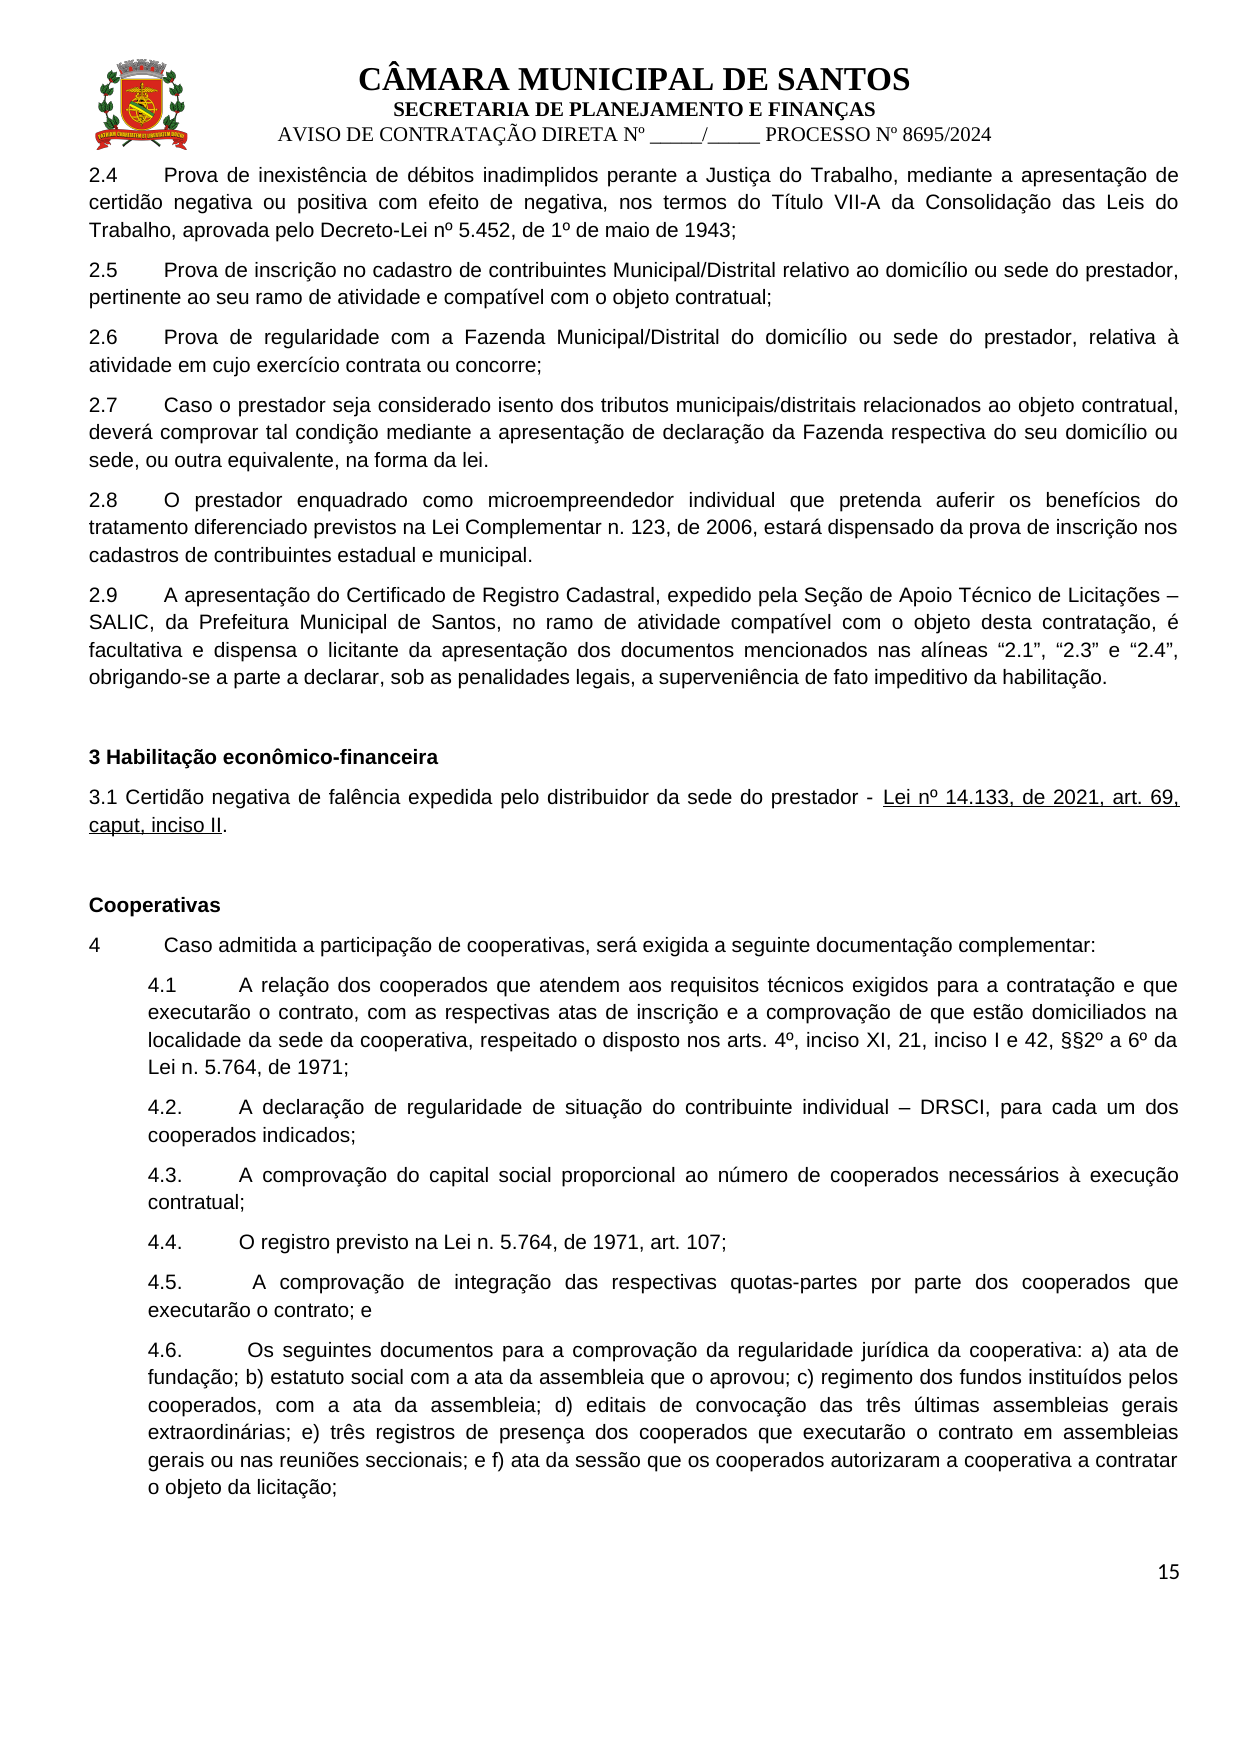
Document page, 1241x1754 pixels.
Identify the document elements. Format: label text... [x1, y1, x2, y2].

text 4 Caso admitida a participação de cooperativas, será exigida a seguinte documentação complementar: [89, 932, 1180, 956]
text 3.1 Certidão negativa de falência expedida pelo distribuidor da sede do prestador - Lei nº 14.133, de 2021, art. 69, caput, inciso II. [89, 785, 1180, 836]
text 2.7 Caso o prestador seja considerado isento dos tributos municipais/distritais relacionados ao objeto contratual, deverá comprovar tal condição mediante a apresentação de declaração da Fazenda respectiva do seu domicílio ou sede, ou outra equivalente, na forma da lei. [89, 392, 1180, 471]
text Cooperativas [89, 892, 1180, 916]
text 4.3. A comprovação do capital social proporcional ao número de cooperados necessários à execução contratual; [148, 1162, 1180, 1214]
text 4.1 A relação dos cooperados que atendem aos requisitos técnicos exigidos para a contratação e que executarão o contrato, com as respectivas atas de inscrição e a comprovação de que estão domiciliados na localidade da sede da cooperativa, respeitado o disposto nos arts. 4º, inciso XI, 21, inciso I e 42, §§2º a 6º da Lei n. 5.764, de 1971; [148, 972, 1180, 1079]
text 3 Habilitação econômico-financeira [89, 745, 1180, 769]
text 4.5. A comprovação de integração das respectivas quotas-partes por parte dos cooperados que executarão o contrato; e [148, 1270, 1180, 1321]
picture [95, 59, 188, 150]
text 2.6 Prova de regularidade com a Fazenda Municipal/Distrital do domicílio ou sede do prestador, relativa à atividade em cujo exercício contrata ou concorre; [89, 325, 1180, 376]
text 4.4. O registro previsto na Lei n. 5.764, de 1971, art. 107; [148, 1230, 1180, 1254]
text 2.4 Prova de inexistência de débitos inadimplidos perante a Justiça do Trabalho, mediante a apresentação de certidão negativa ou positiva com efeito de negativa, nos termos do Título VII-A da Consolidação das Leis do Trabalho, aprovada pelo Decreto-Lei nº 5.452, de 1º de maio de 1943; [89, 162, 1180, 241]
text 2.9 A apresentação do Certificado de Registro Cadastral, expedido pela Seção de Apoio Técnico de Licitações – SALIC, da Prefeitura Municipal de Santos, no ramo de atividade compatível com o objeto desta contratação, é facultativa e dispensa o licitante da apresentação dos documentos mencionados nas alíneas “2.1”, “2.3” e “2.4”, obrigando-se a parte a declarar, sob as penalidades legais, a superveniência de fato impeditivo da habilitação. [89, 582, 1180, 689]
text 4.2. A declaração de regularidade de situação do contribuinte individual – DRSCI, para cada um dos cooperados indicados; [148, 1095, 1180, 1146]
text 2.5 Prova de inscrição no cadastro de contribuintes Municipal/Distrital relativo ao domicílio ou sede do prestador, pertinente ao seu ramo de atividade e compatível com o objeto contratual; [89, 257, 1180, 309]
text 4.6. Os seguintes documentos para a comprovação da regularidade jurídica da cooperativa: a) ata de fundação; b) estatuto social com a ata da assembleia que o aprovou; c) regimento dos fundos instituídos pelos cooperados, com a ata da assembleia; d) editais de convocação das três últimas assembleias gerais extraordinárias; e) três registros de presença dos cooperados que executarão o contrato em assembleias gerais ou nas reuniões seccionais; e f) ata da sessão que os cooperados autorizaram a cooperativa a contratar o objeto da licitação; [148, 1337, 1180, 1499]
text 2.8 O prestador enquadrado como microempreendedor individual que pretenda auferir os benefícios do tratamento diferenciado previstos na Lei Complementar n. 123, de 2006, estará dispensado da prova de inscrição nos cadastros de contribuintes estadual e municipal. [89, 487, 1180, 566]
